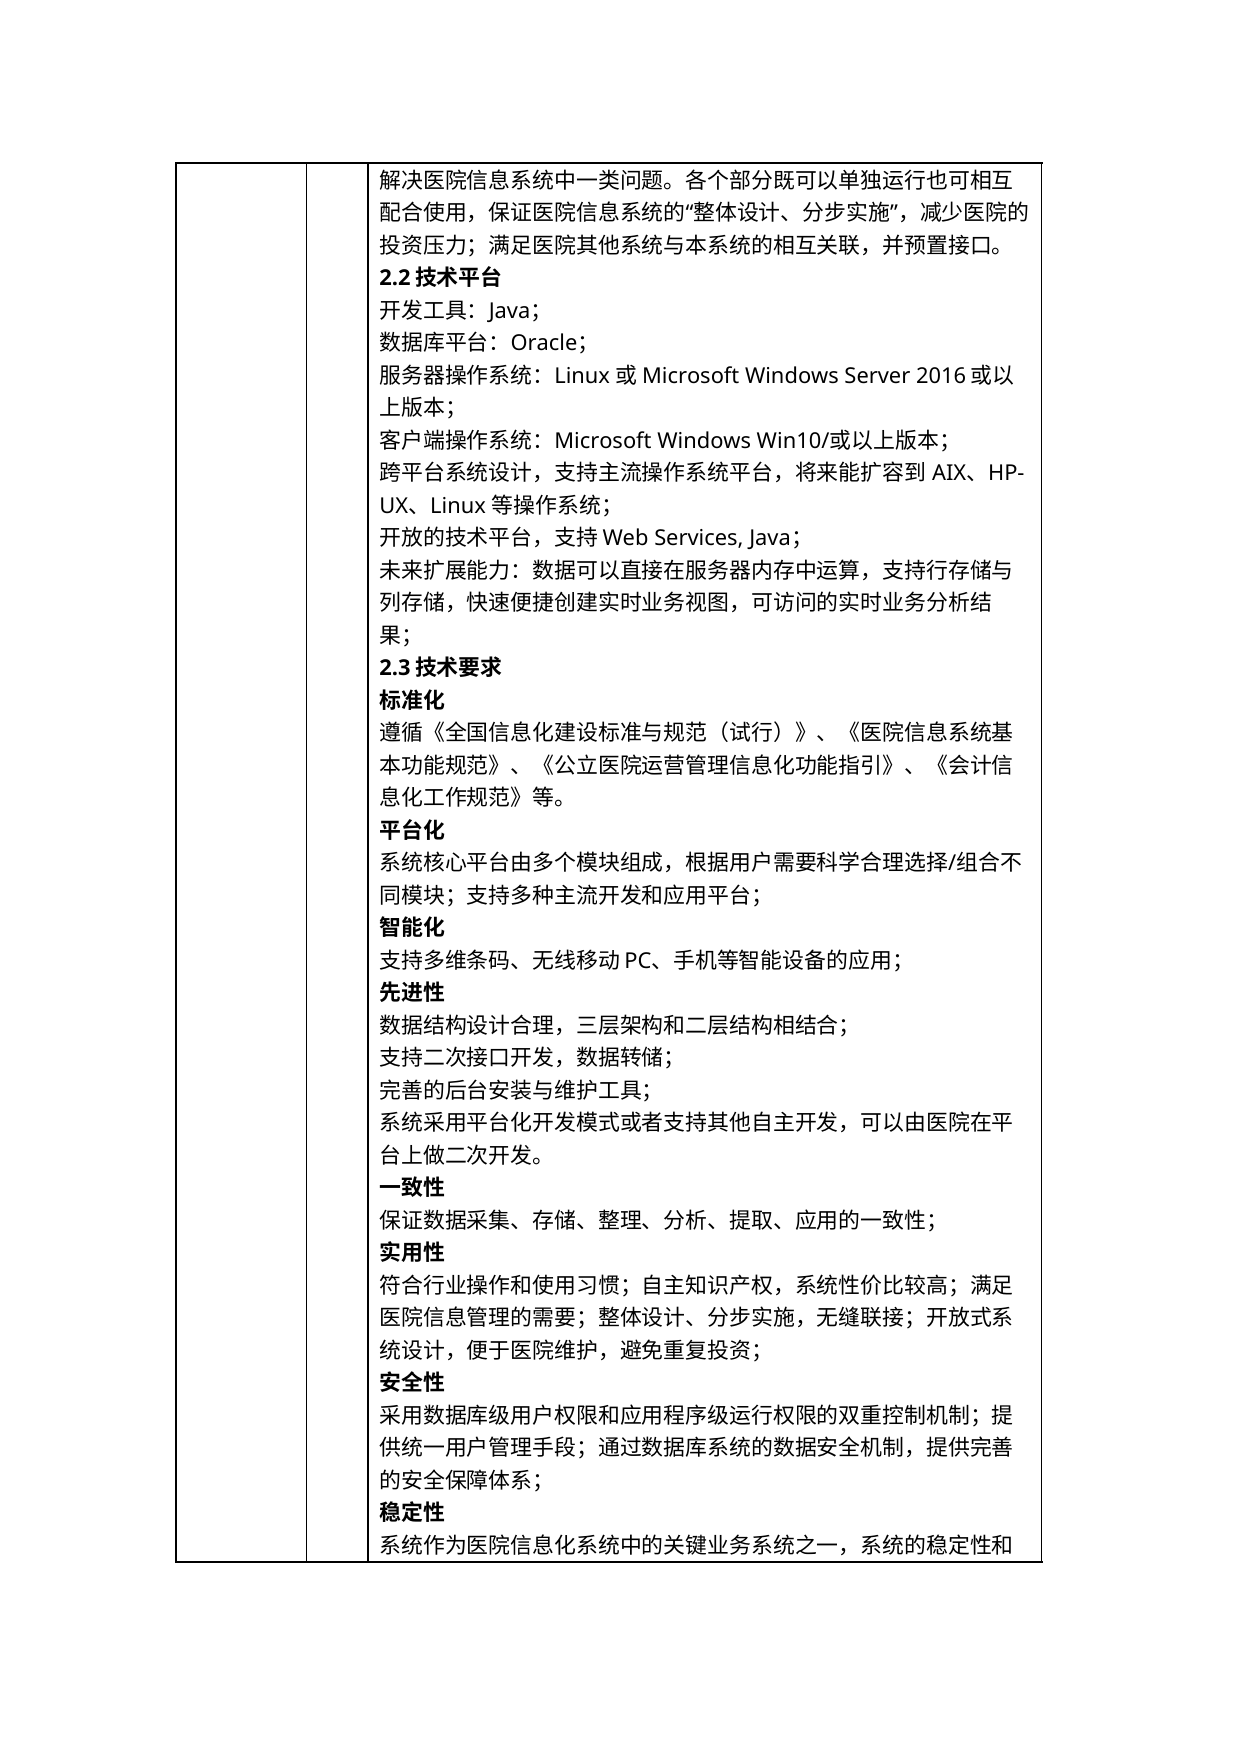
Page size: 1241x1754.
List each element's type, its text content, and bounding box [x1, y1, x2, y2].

table_cell [177, 164, 306, 1561]
table_cell 1 [307, 164, 367, 1561]
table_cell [369, 164, 1041, 1561]
